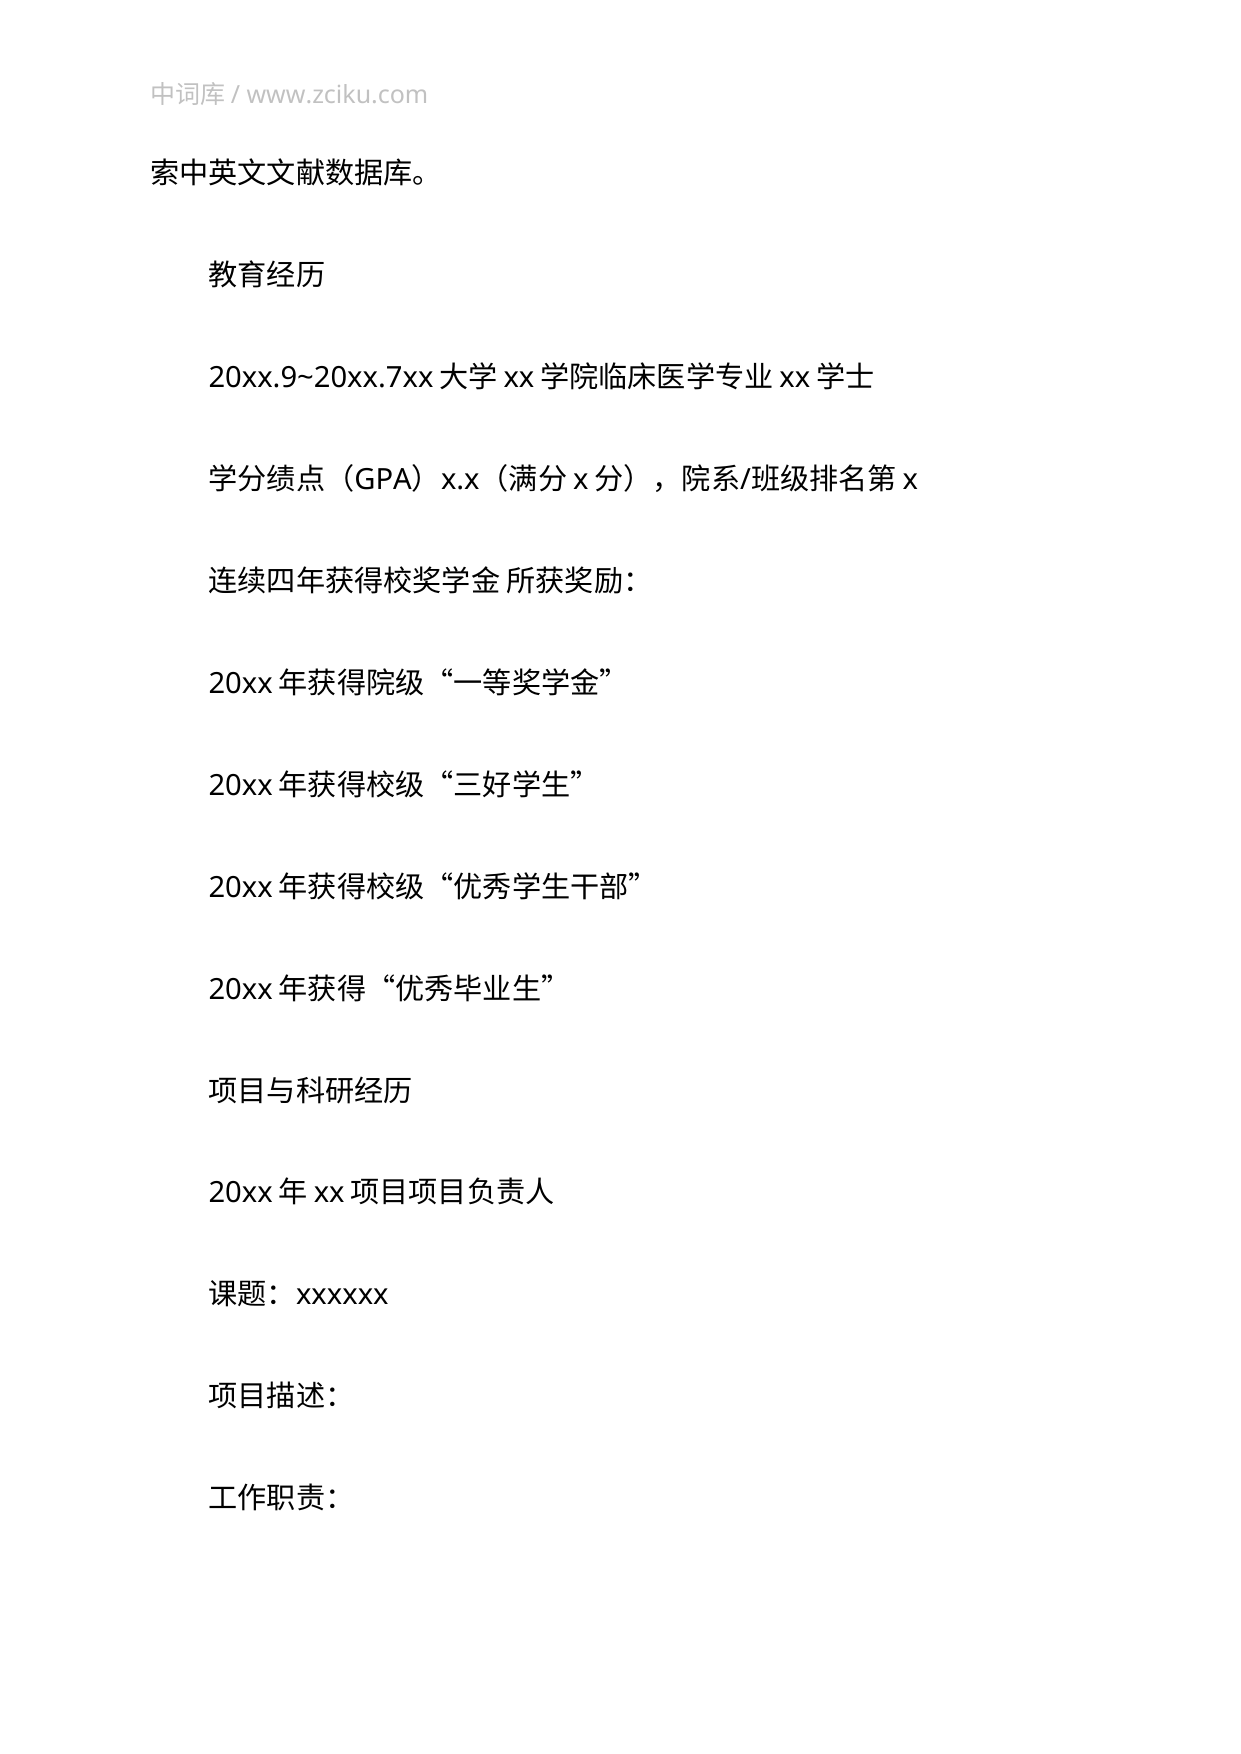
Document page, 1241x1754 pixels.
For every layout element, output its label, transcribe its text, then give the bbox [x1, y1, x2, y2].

text 20xx年xx项目项目负责人 [150, 1169, 1090, 1211]
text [150, 150, 1090, 192]
text 学分绩点（GPA）x.x（满分x分），院系/班级排名第x [150, 456, 1090, 498]
text 项目描述： [150, 1373, 1090, 1415]
text 20xx年获得院级“一等奖学金” [150, 659, 1090, 702]
text 教育经历 [150, 252, 1090, 294]
text 工作职责： [150, 1475, 1090, 1517]
text 20xx年获得“优秀毕业生” [150, 965, 1090, 1008]
text 20xx年获得校级“三好学生” [150, 761, 1090, 804]
text 课题：xxxxxx [150, 1271, 1090, 1313]
text 20xx.9~20xx.7xx大学xx学院临床医学专业xx学士 [150, 353, 1090, 396]
text 20xx年获得校级“优秀学生干部” [150, 863, 1090, 906]
text 连续四年获得校奖学金 所获奖励： [150, 557, 1090, 600]
text 项目与科研经历 [150, 1067, 1090, 1109]
